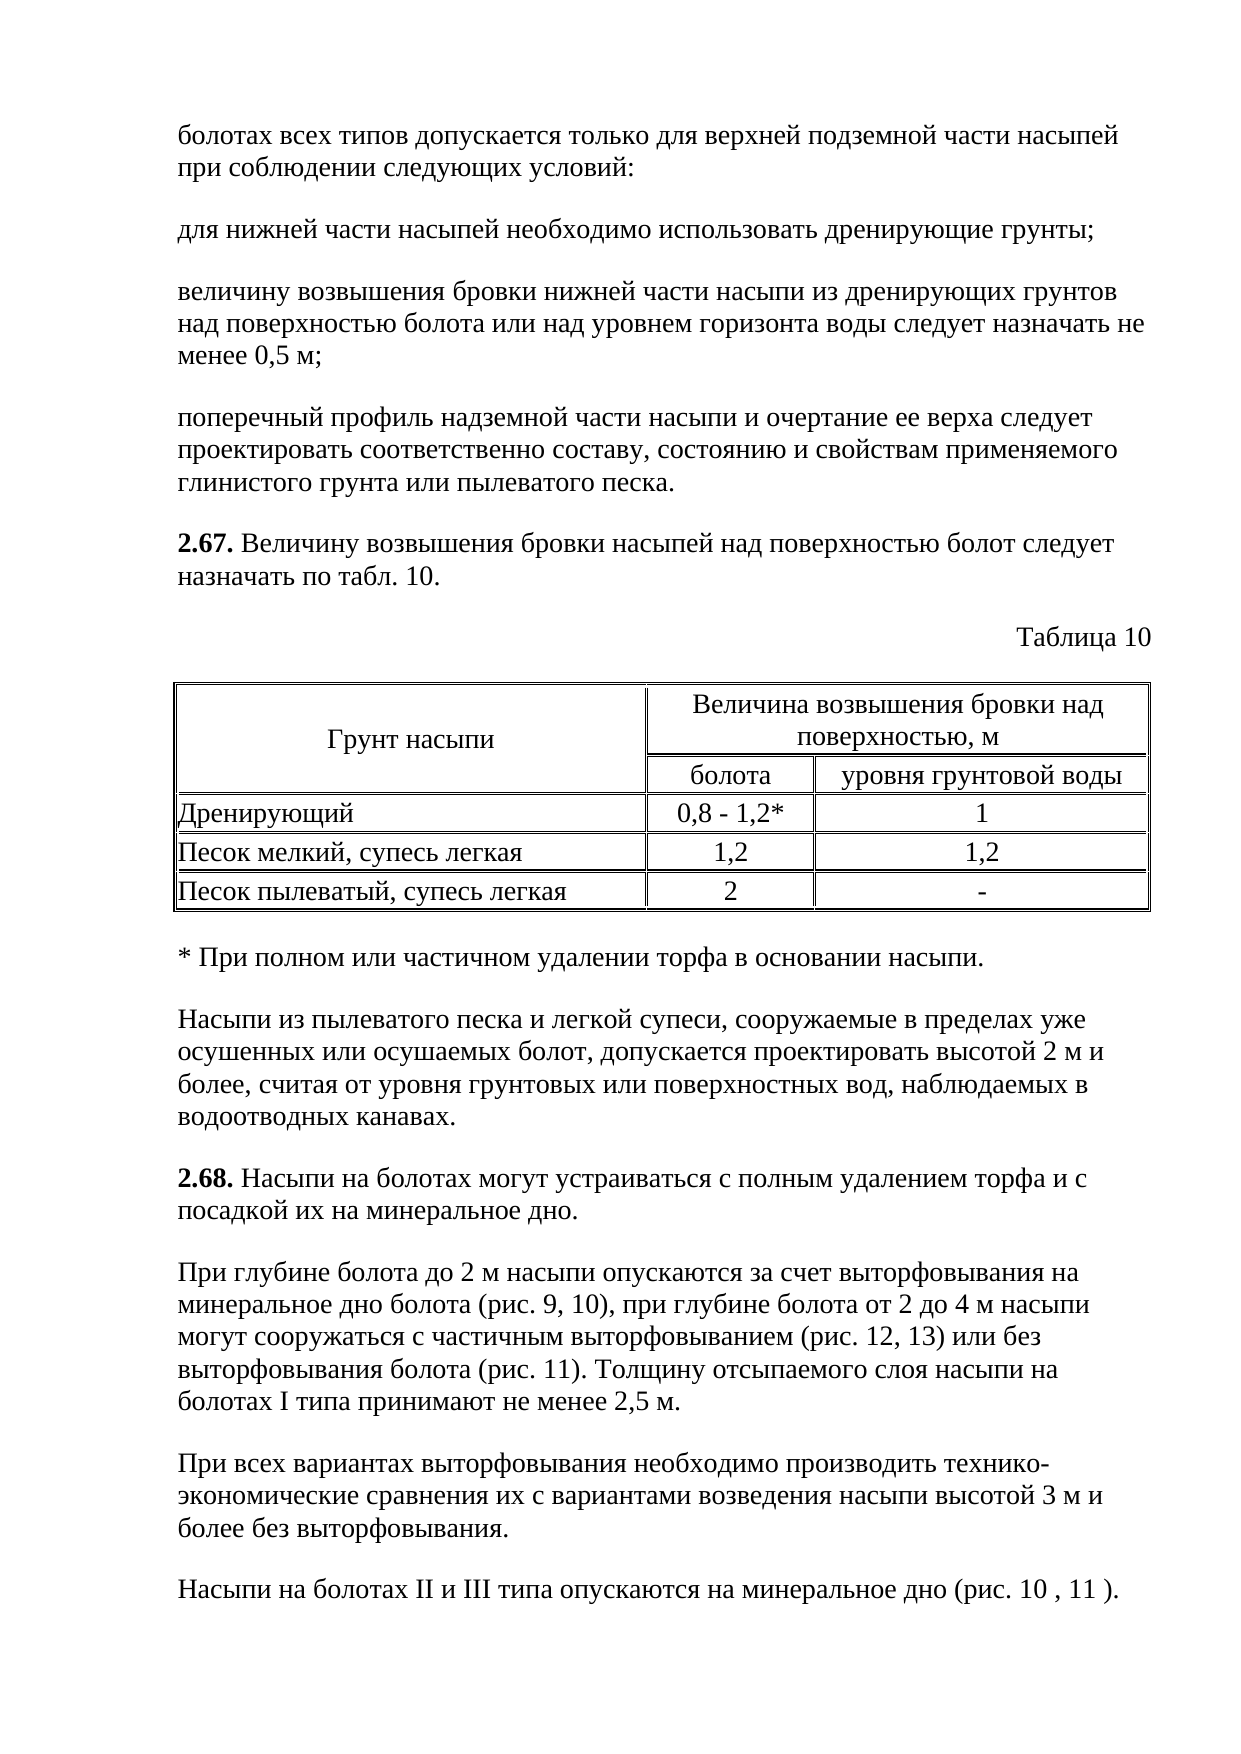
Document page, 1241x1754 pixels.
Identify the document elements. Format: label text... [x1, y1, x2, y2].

text При глубине болота до 2 м насыпи опускаются за счет выторфовывания на минеральное дно болота (рис. 9, 10), при глубине болота от 2 до 4 м насыпи могут сооружаться с частичным выторфовыванием (рис. 12, 13) или без выторфовывания болота (рис. 11). Толщину отсыпаемого слоя насыпи на болотах I типа принимают не менее 2,5 м. [177, 1255, 1152, 1417]
table_cell 1,2 [815, 831, 1149, 869]
table_cell 1,2 [648, 834, 813, 869]
text 2.67. Величину возвышения бровки насыпей над поверхностью болот следует назначать по табл. 10. [177, 526, 1152, 591]
table_cell болота [648, 757, 813, 792]
text поперечный профиль надземной части насыпи и очертание ее верха следует проектировать соответственно составу, состоянию и свойствам применяемого глинистого грунта или пылеватого песка. [177, 400, 1152, 497]
table_cell - [815, 869, 1148, 908]
table_cell Песок пылеватый, супесь легкая [177, 869, 647, 908]
text При всех вариантах выторфовывания необходимо производить технико-экономические сравнения их с вариантами возведения насыпи высотой 3 м и более без выторфовывания. [177, 1446, 1152, 1543]
text Насыпи на болотах II и III типа опускаются на минеральное дно (рис. 10 , 11 ). [177, 1572, 1152, 1604]
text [177, 118, 1152, 183]
table_header Величина возвышения бровки над поверхностью, м [647, 685, 1148, 753]
table_cell 1 [815, 792, 1149, 831]
text Таблица 10 [177, 620, 1152, 653]
text для нижней части насыпей необходимо использовать дренирующие грунты; [177, 212, 1152, 244]
table_cell 2 [647, 873, 814, 908]
table_cell 0,8 - 1,2* [648, 795, 813, 831]
text Насыпи из пылеватого песка и легкой супеси, сооружаемые в пределах уже осушенных или осушаемых болот, допускается проектировать высотой 2 м и более, считая от уровня грунтовых или поверхностных вод, наблюдаемых в водоотводных канавах. [177, 1002, 1152, 1132]
text * При полном или частичном удалении торфа в основании насыпи. [177, 940, 1152, 973]
table_cell Песок мелкий, супесь легкая [175, 831, 647, 869]
table_cell уровня грунтовой воды [816, 753, 1148, 792]
text величину возвышения бровки нижней части насыпи из дренирующих грунтов над поверхностью болота или над уровнем горизонта воды следует назначать не менее 0,5 м; [177, 274, 1152, 371]
table_cell Дренирующий [175, 792, 647, 831]
table_header Грунт насыпи [177, 685, 647, 792]
text 2.68. Насыпи на болотах могут устраиваться с полным удалением торфа и с посадкой их на минеральное дно. [177, 1161, 1152, 1226]
